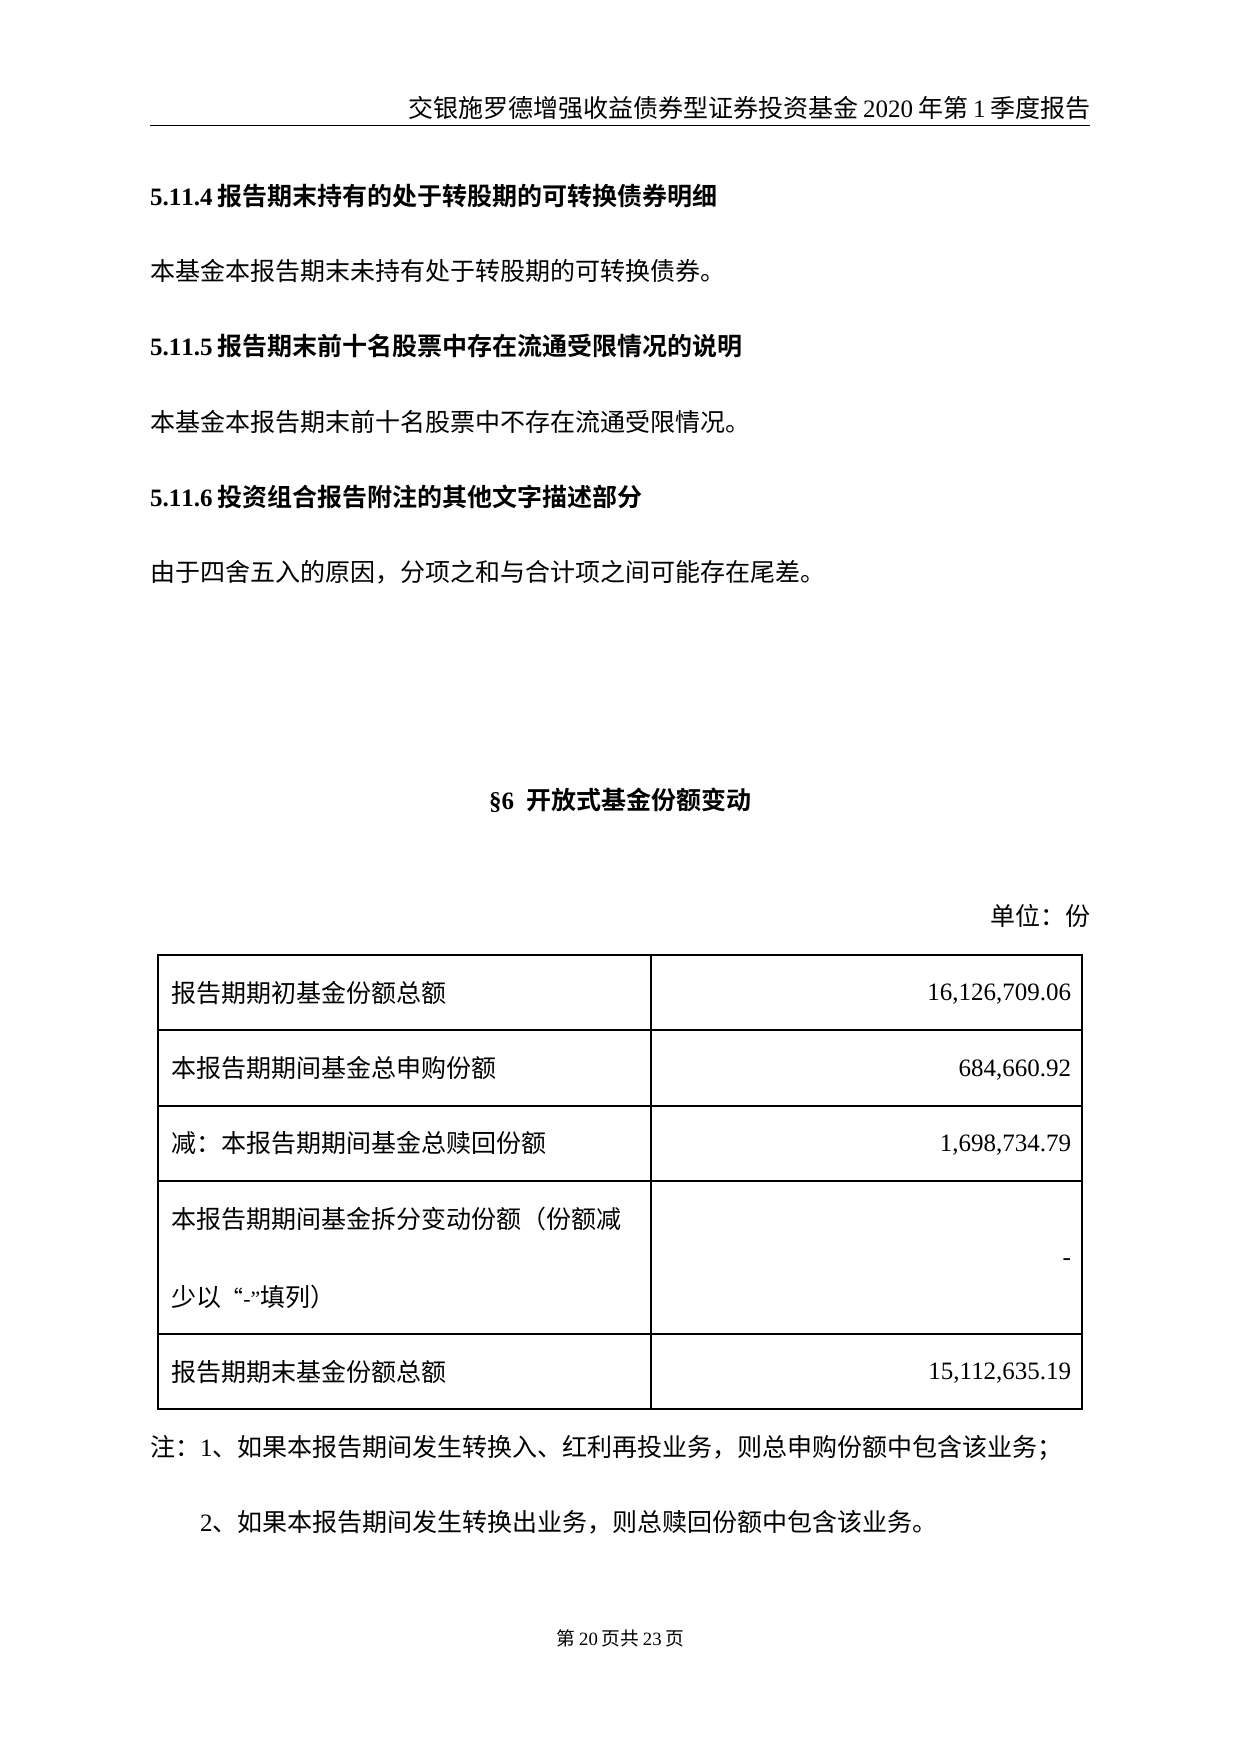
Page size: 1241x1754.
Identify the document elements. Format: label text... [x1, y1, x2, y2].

table_header 报告期期初基金份额总额 [159, 956, 650, 1029]
table_cell 报告期期末基金份额总额 [159, 1335, 650, 1408]
table_cell 减：本报告期期间基金总赎回份额 [159, 1107, 650, 1179]
subtitle §6 开放式基金份额变动 [150, 766, 1090, 831]
table_header 16,126,709.06 [652, 956, 1081, 1029]
text 5.11.6投资组合报告附注的其他文字描述部分 [150, 463, 1090, 528]
table_cell - [652, 1182, 1081, 1333]
text 本基金本报告期末前十名股票中不存在流通受限情况。 [150, 388, 1090, 453]
text 5.11.5报告期末前十名股票中存在流通受限情况的说明 [150, 312, 1090, 377]
table_cell 684,660.92 [652, 1031, 1081, 1104]
table_cell 本报告期期间基金拆分变动份额（份额减少以“-”填列） [159, 1182, 650, 1333]
text 本基金本报告期末未持有处于转股期的可转换债券。 [150, 237, 1090, 302]
table_cell 本报告期期间基金总申购份额 [159, 1031, 650, 1104]
table_cell 15,112,635.19 [652, 1335, 1081, 1408]
text 5.11.4报告期末持有的处于转股期的可转换债券明细 [150, 162, 1090, 227]
text 单位：份 [152, 882, 1090, 947]
text 注：1、如果本报告期间发生转换入、红利再投业务，则总申购份额中包含该业务； [150, 1413, 1090, 1478]
table_cell 1,698,734.79 [652, 1107, 1081, 1179]
text 由于四舍五入的原因，分项之和与合计项之间可能存在尾差。 [150, 538, 1090, 603]
text 2、如果本报告期间发生转换出业务，则总赎回份额中包含该业务。 [150, 1488, 1090, 1553]
